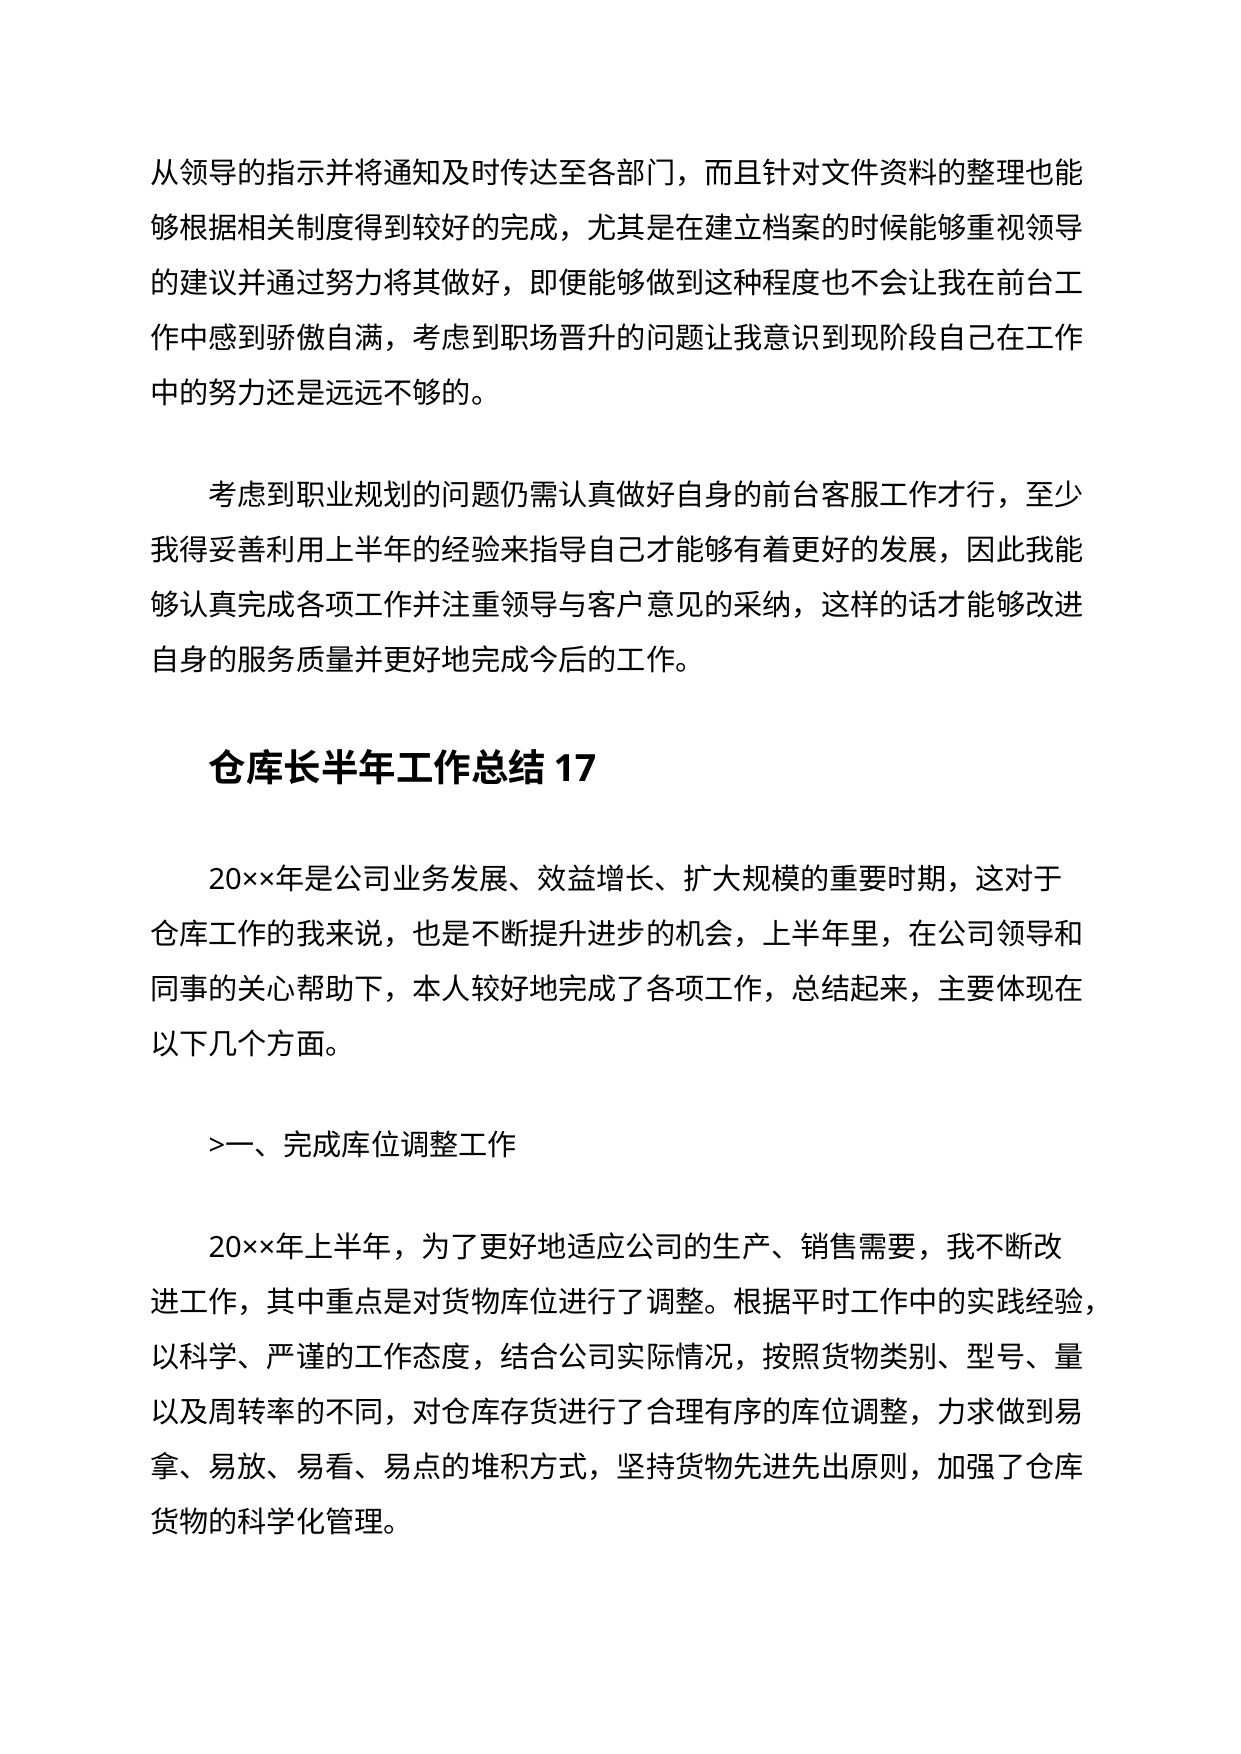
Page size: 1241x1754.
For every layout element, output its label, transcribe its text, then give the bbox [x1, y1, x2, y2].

text 仓库长半年工作总结17 [150, 738, 1090, 792]
text 考虑到职业规划的问题仍需认真做好自身的前台客服工作才行，至少我得妥善利用上半年的经验来指导自己才能够有着更好的发展，因此我能够认真完成各项工作并注重领导与客户意见的采纳，这样的话才能够改进自身的服务质量并更好地完成今后的工作。 [150, 471, 1090, 678]
text 20××年上半年，为了更好地适应公司的生产、销售需要，我不断改进工作，其中重点是对货物库位进行了调整。根据平时工作中的实践经验，以科学、严谨的工作态度，结合公司实际情况，按照货物类别、型号、量以及周转率的不同，对仓库存货进行了合理有序的库位调整，力求做到易拿、易放、易看、易点的堆积方式，坚持货物先进先出原则，加强了仓库货物的科学化管理。 [150, 1224, 1090, 1541]
text >一、完成库位调整工作 [150, 1122, 1090, 1164]
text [150, 150, 1090, 412]
text 20××年是公司业务发展、效益增长、扩大规模的重要时期，这对于仓库工作的我来说，也是不断提升进步的机会，上半年里，在公司领导和同事的关心帮助下，本人较好地完成了各项工作，总结起来，主要体现在以下几个方面。 [150, 855, 1090, 1062]
